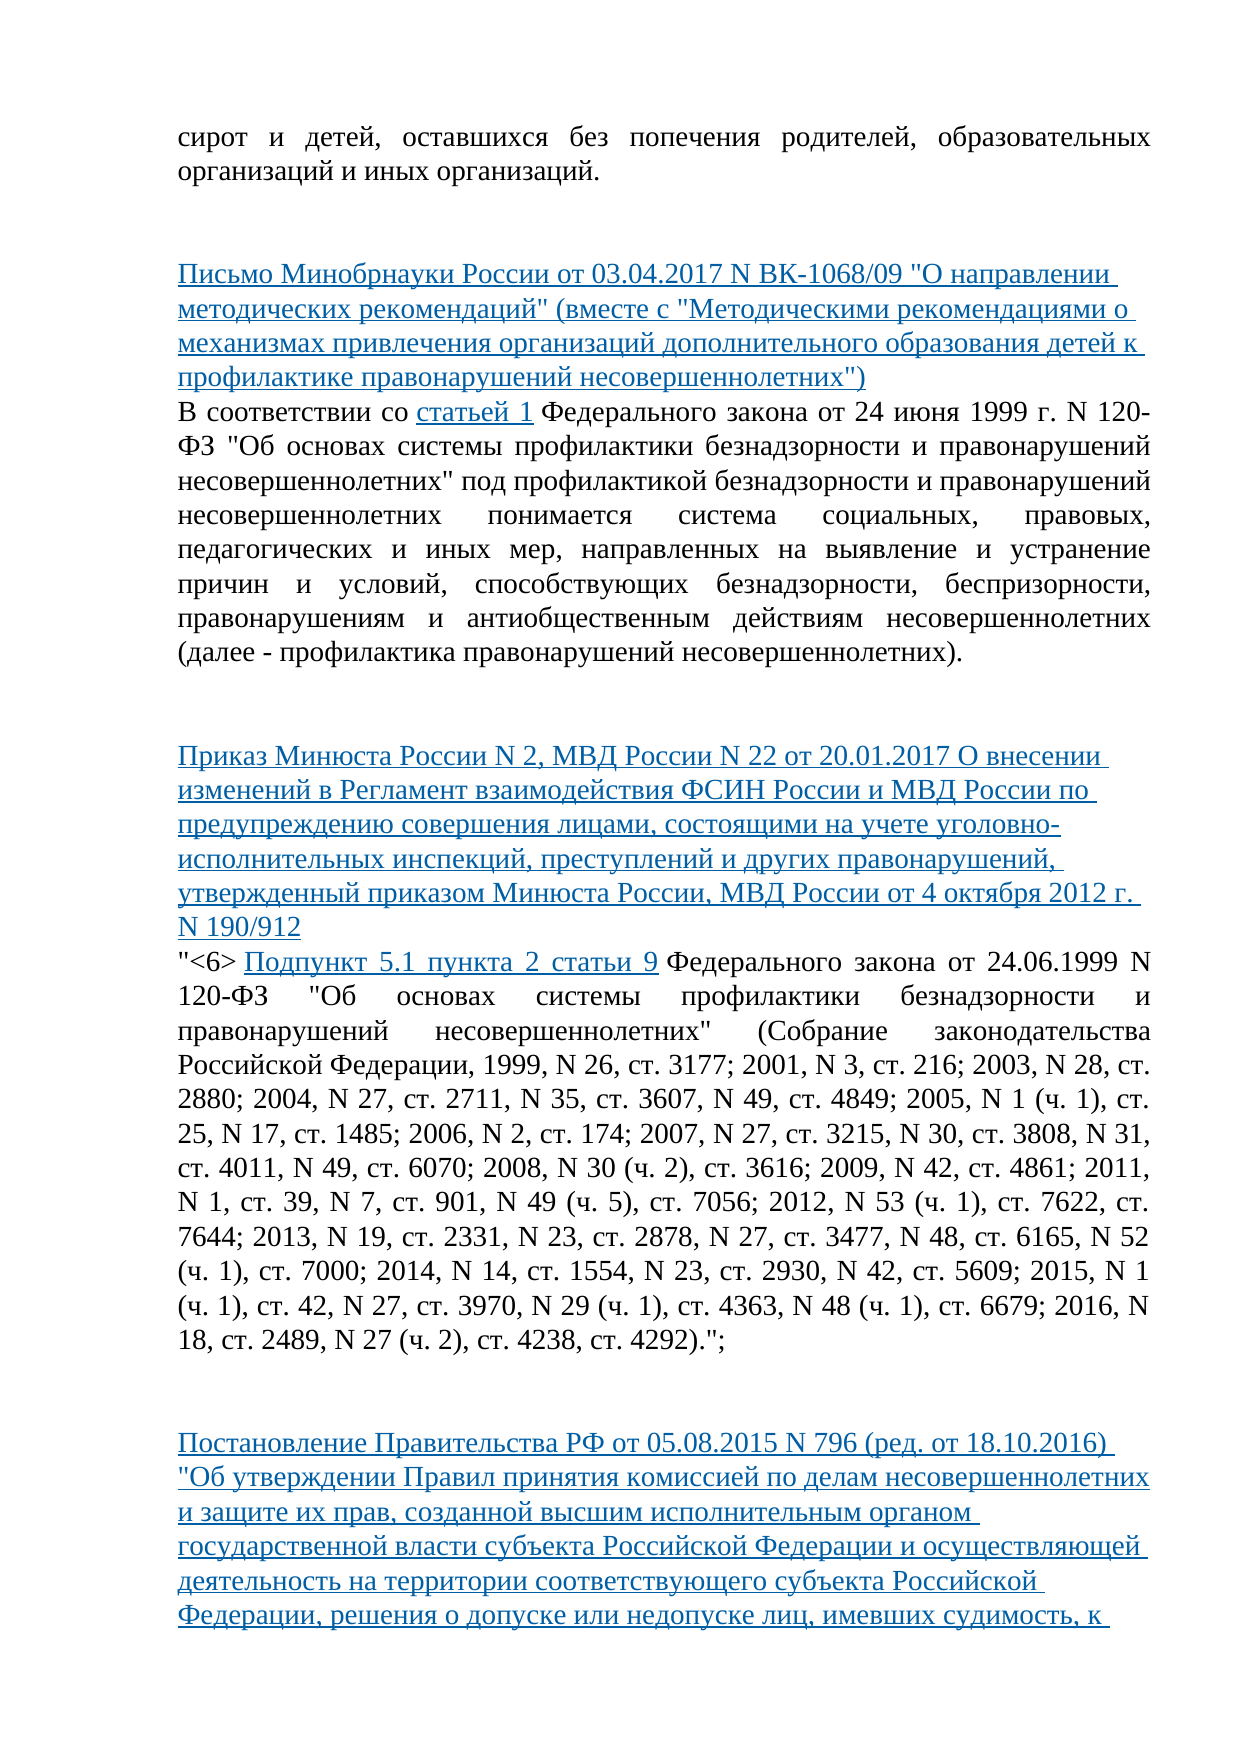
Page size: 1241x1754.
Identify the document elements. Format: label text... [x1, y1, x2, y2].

text В соответствии со статьей 1 Федерального закона от 24 июня 1999 г. N 120-ФЗ "Об основах системы профилактики безнадзорности и правонарушений несовершеннолетних" под профилактикой безнадзорности и правонарушений несовершеннолетних понимается система социальных, правовых, педагогических и иных мер, направленных на выявление и устранение причин и условий, способствующих безнадзорности, беспризорности, правонарушениям и антиобщественным действиям несовершеннолетних (далее - профилактика правонарушений несовершеннолетних). [177, 393, 1152, 668]
text Приказ Минюста России N 2, МВД России N 22 от 20.01.2017 О внесении изменений в Регламент взаимодействия ФСИН России и МВД России по предупреждению совершения лицами, состоящими на учете уголовно-исполнительных инспекций, преступлений и других правонарушений, утвержденный приказом Минюста России, МВД России от 4 октября 2012 г. N 190/912 [177, 737, 1152, 943]
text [177, 118, 1152, 187]
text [177, 1424, 1152, 1631]
text "<6> Подпункт 5.1 пункта 2 статьи 9 Федерального закона от 24.06.1999 N 120-ФЗ "Об основах системы профилактики безнадзорности и правонарушений несовершеннолетних" (Собрание законодательства Российской Федерации, 1999, N 26, ст. 3177; 2001, N 3, ст. 216; 2003, N 28, ст. 2880; 2004, N 27, ст. 2711, N 35, ст. 3607, N 49, ст. 4849; 2005, N 1 (ч. 1), ст. 25, N 17, ст. 1485; 2006, N 2, ст. 174; 2007, N 27, ст. 3215, N 30, ст. 3808, N 31, ст. 4011, N 49, ст. 6070; 2008, N 30 (ч. 2), ст. 3616; 2009, N 42, ст. 4861; 2011, N 1, ст. 39, N 7, ст. 901, N 49 (ч. 5), ст. 7056; 2012, N 53 (ч. 1), ст. 7622, ст. 7644; 2013, N 19, ст. 2331, N 23, ст. 2878, N 27, ст. 3477, N 48, ст. 6165, N 52 (ч. 1), ст. 7000; 2014, N 14, ст. 1554, N 23, ст. 2930, N 42, ст. 5609; 2015, N 1 (ч. 1), ст. 42, N 27, ст. 3970, N 29 (ч. 1), ст. 4363, N 48 (ч. 1), ст. 6679; 2016, N 18, ст. 2489, N 27 (ч. 2), ст. 4238, ст. 4292)."; [177, 943, 1152, 1356]
text Письмо Минобрнауки России от 03.04.2017 N ВК-1068/09 "О направлении методических рекомендаций" (вместе с "Методическими рекомендациями о механизмах привлечения организаций дополнительного образования детей к профилактике правонарушений несовершеннолетних") [177, 256, 1152, 393]
